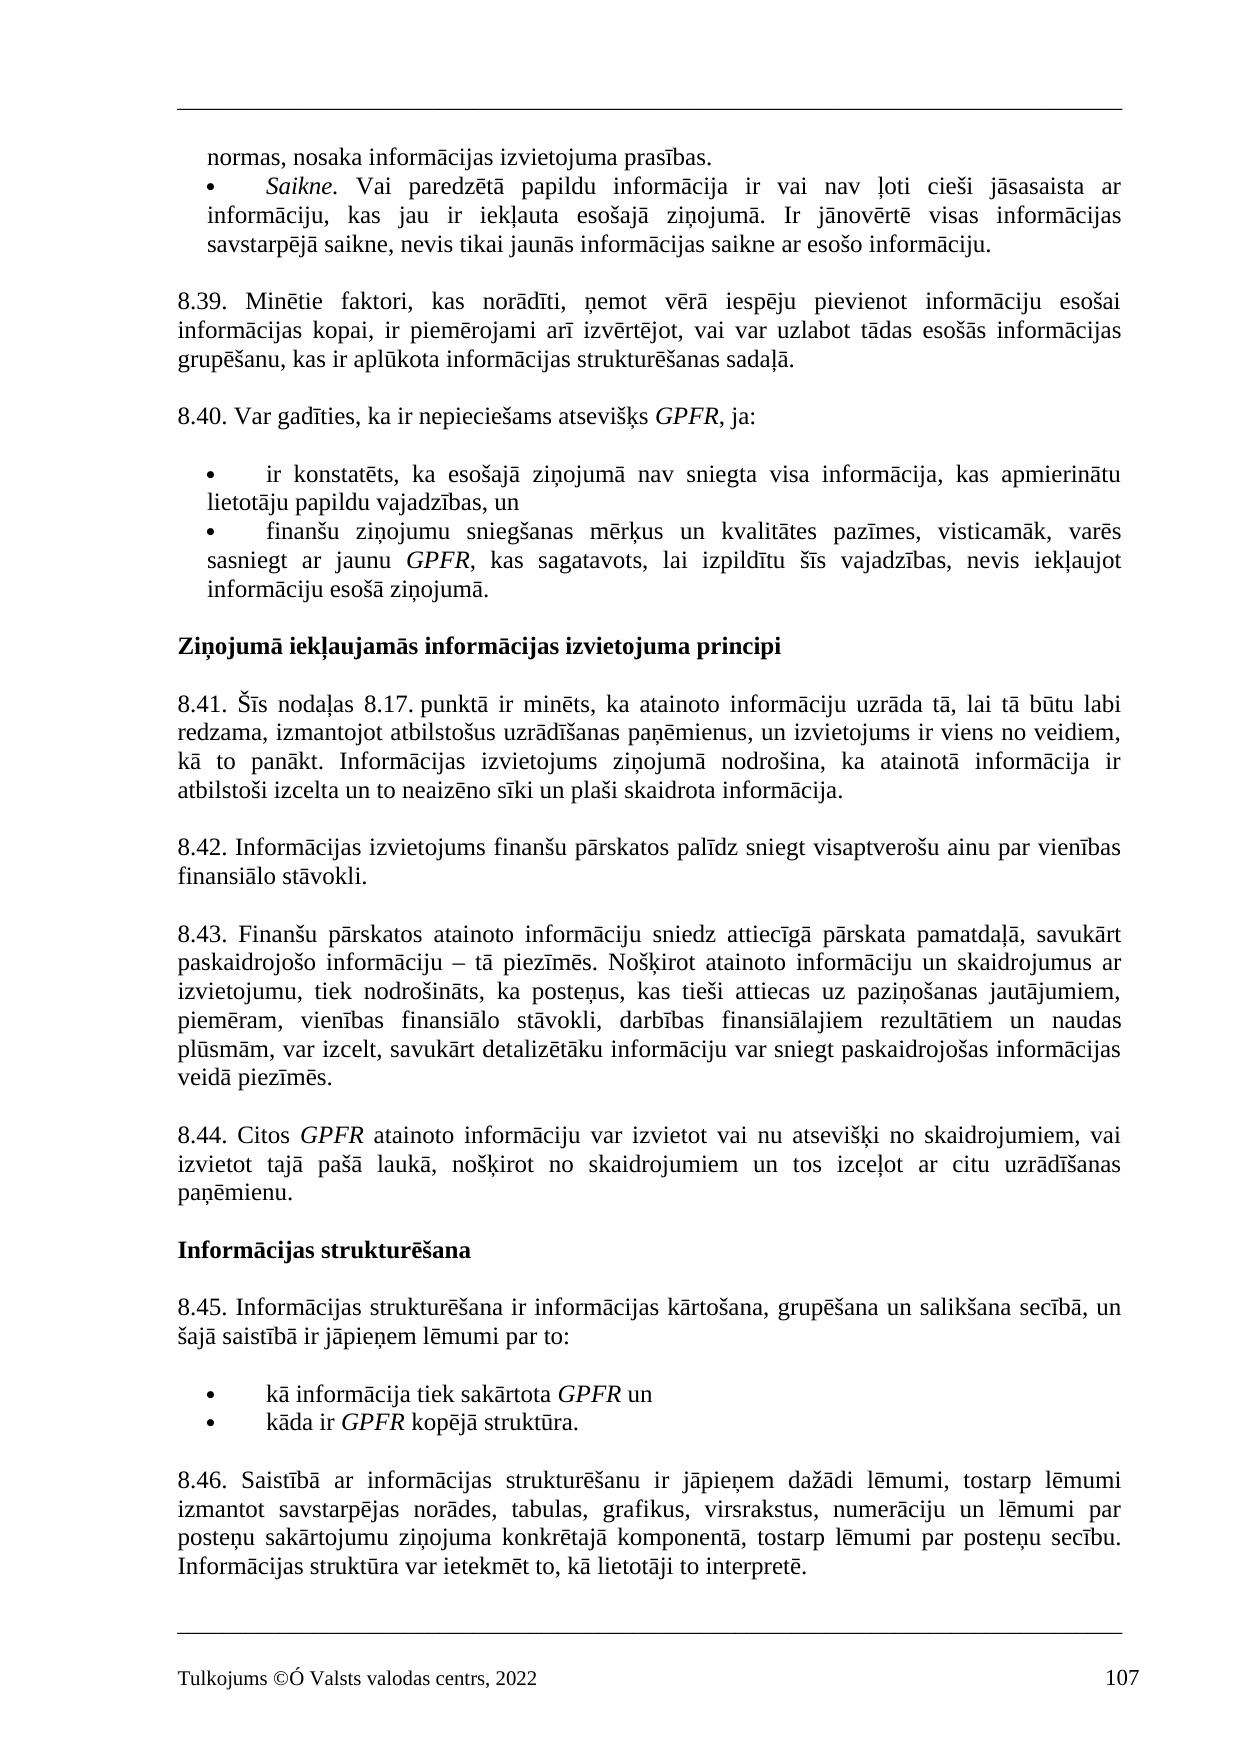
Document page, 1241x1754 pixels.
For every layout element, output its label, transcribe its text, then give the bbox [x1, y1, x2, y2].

subtitle Ziņojumā iekļaujamās informācijas izvietojuma principi [177, 631, 1122, 660]
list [207, 142, 1122, 171]
list kā informācija tiek sakārtota GPFR un [207, 1379, 1122, 1407]
text 8.44. Citos GPFR atainoto informāciju var izvietot vai nu atsevišķi no skaidrojumiem, vai izvietot tajā pašā laukā, nošķirot no skaidrojumiem un tos izceļot ar citu uzrādīšanas paņēmienu. [177, 1120, 1122, 1206]
text 8.41. Šīs nodaļas 8.17. punktā ir minēts, ka atainoto informāciju uzrāda tā, lai tā būtu labi redzama, izmantojot atbilstošus uzrādīšanas paņēmienus, un izvietojums ir viens no veidiem, kā to panākt. Informācijas izvietojums ziņojumā nodrošina, ka atainotā informācija ir atbilstoši izcelta un to neaizēno sīki un plaši skaidrota informācija. [177, 689, 1122, 804]
text 8.40. Var gadīties, ka ir nepieciešams atsevišķs GPFR, ja: [177, 401, 1122, 430]
text 8.46. Saistībā ar informācijas strukturēšanu ir jāpieņem dažādi lēmumi, tostarp lēmumi izmantot savstarpējas norādes, tabulas, grafikus, virsrakstus, numerāciju un lēmumi par posteņu sakārtojumu ziņojuma konkrētajā komponentā, tostarp lēmumi par posteņu secību. Informācijas struktūra var ietekmēt to, kā lietotāji to interpretē. [177, 1465, 1122, 1580]
list Saikne. Vai paredzētā papildu informācija ir vai nav ļoti cieši jāsasaista ar informāciju, kas jau ir iekļauta esošajā ziņojumā. Ir jānovērtē visas informācijas savstarpējā saikne, nevis tikai jaunās informācijas saikne ar esošo informāciju. [207, 171, 1122, 257]
text 8.43. Finanšu pārskatos atainoto informāciju sniedz attiecīgā pārskata pamatdaļā, savukārt paskaidrojošo informāciju – tā piezīmēs. Nošķirot atainoto informāciju un skaidrojumus ar izvietojumu, tiek nodrošināts, ka posteņus, kas tieši attiecas uz paziņošanas jautājumiem, piemēram, vienības finansiālo stāvokli, darbības finansiālajiem rezultātiem un naudas plūsmām, var izcelt, savukārt detalizētāku informāciju var sniegt paskaidrojošas informācijas veidā piezīmēs. [177, 919, 1122, 1091]
text 8.42. Informācijas izvietojums finanšu pārskatos palīdz sniegt visaptverošu ainu par vienības finansiālo stāvokli. [177, 832, 1122, 890]
list kāda ir GPFR kopējā struktūra. [207, 1407, 1122, 1436]
list finanšu ziņojumu sniegšanas mērķus un kvalitātes pazīmes, visticamāk, varēs sasniegt ar jaunu GPFR, kas sagatavots, lai izpildītu šīs vajadzības, nevis iekļaujot informāciju esošā ziņojumā. [207, 516, 1122, 602]
subtitle Informācijas strukturēšana [177, 1235, 1122, 1264]
text 8.45. Informācijas strukturēšana ir informācijas kārtošana, grupēšana un salikšana secībā, un šajā saistībā ir jāpieņem lēmumi par to: [177, 1292, 1122, 1350]
text 8.39. Minētie faktori, kas norādīti, ņemot vērā iespēju pievienot informāciju esošai informācijas kopai, ir piemērojami arī izvērtējot, vai var uzlabot tādas esošās informācijas grupēšanu, kas ir aplūkota informācijas strukturēšanas sadaļā. [177, 286, 1122, 372]
list ir konstatēts, ka esošajā ziņojumā nav sniegta visa informācija, kas apmierinātu lietotāju papildu vajadzības, un [207, 459, 1122, 516]
